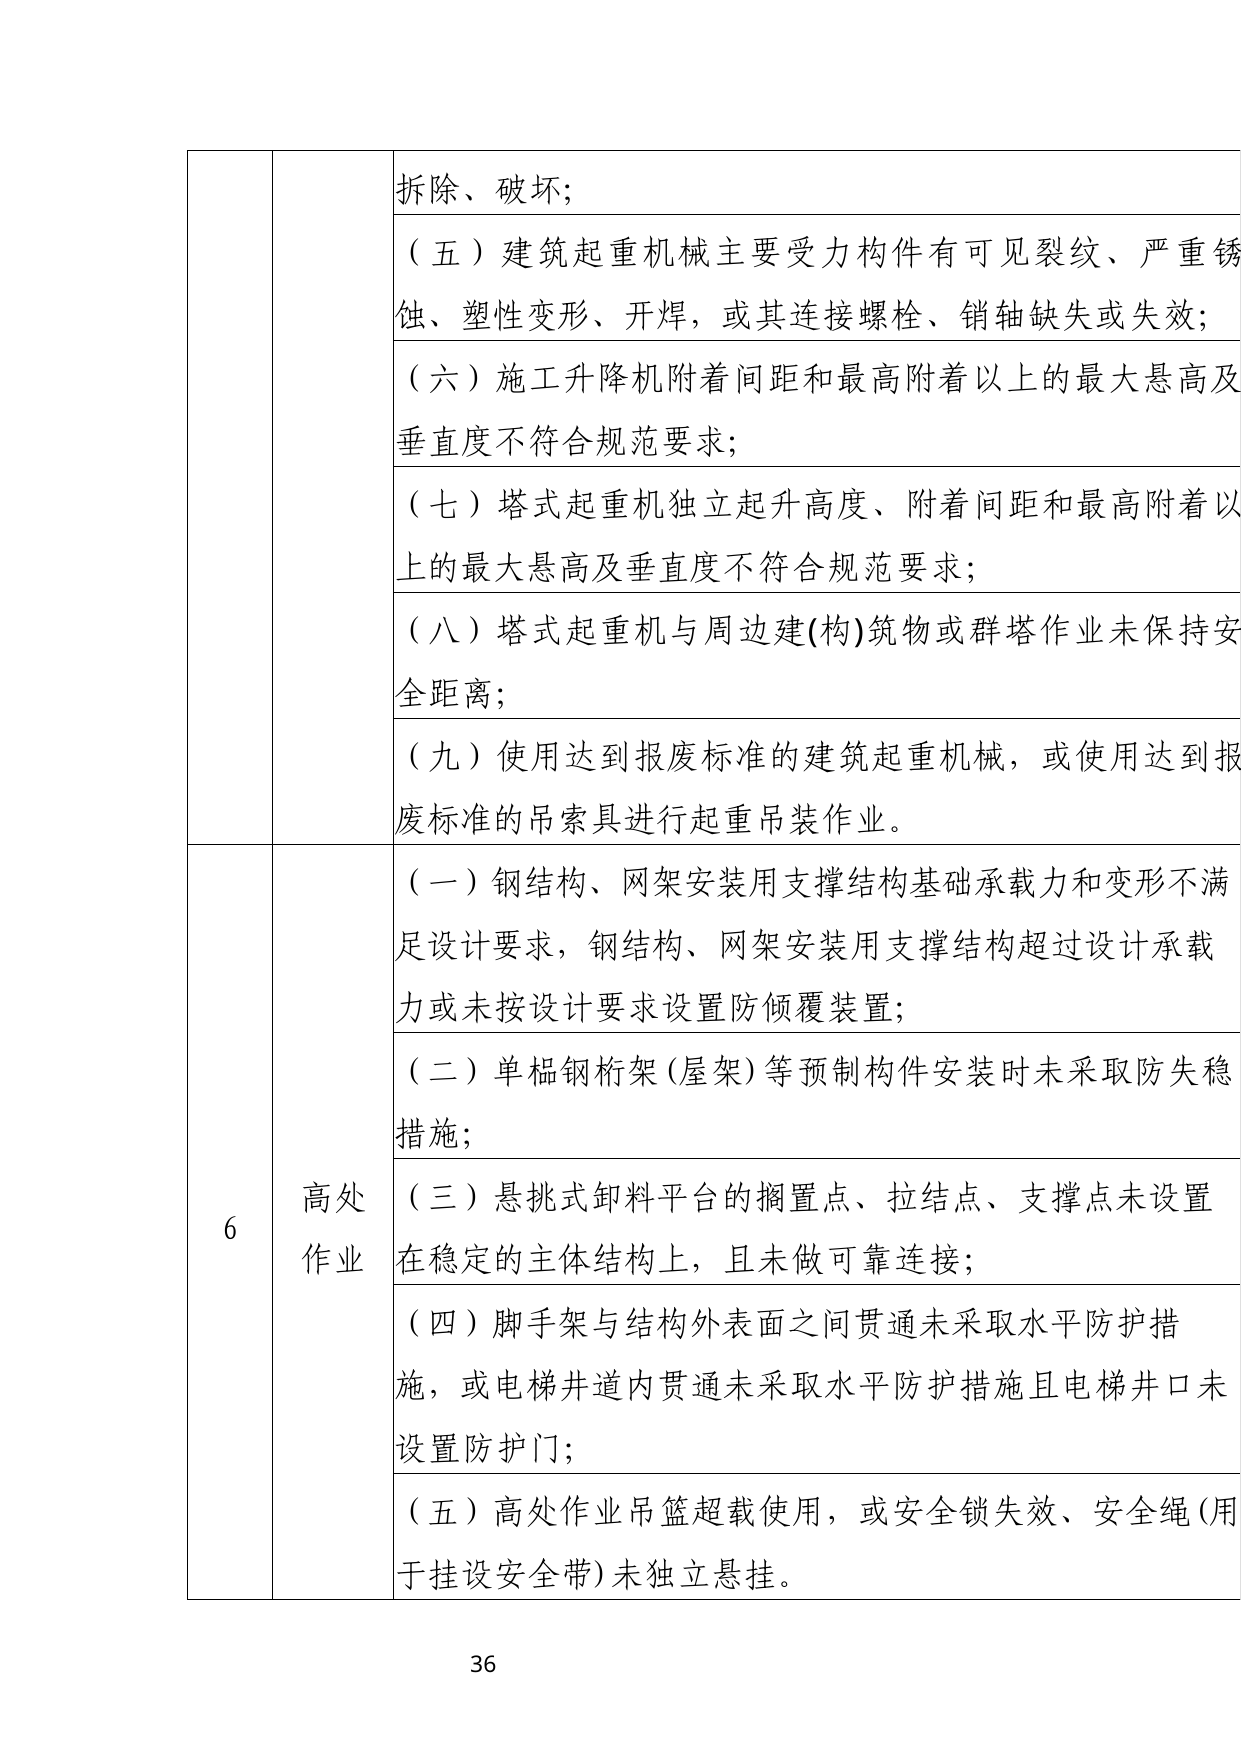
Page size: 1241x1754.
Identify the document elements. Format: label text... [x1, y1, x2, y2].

table_cell （五）建筑起重机械主要受力构件有可见裂纹、严重锈蚀、塑性变形、开焊，或其连接螺栓、销轴缺失或失效； [394, 215, 1240, 339]
table_cell 高处 作业 [273, 845, 393, 1599]
table_cell （六）施工升降机附着间距和最高附着以上的最大悬高及垂直度不符合规范要求； [394, 341, 1240, 466]
table_cell （四）脚手架与结构外表面之间贯通未采取水平防护措施，或电梯井道内贯通未采取水平防护措施且电梯井口未设置防护门； [394, 1285, 1240, 1473]
table_cell 6 [188, 845, 272, 1599]
table_cell （二）单榀钢桁架(屋架)等预制构件安装时未采取防失稳措施； [394, 1033, 1240, 1158]
table_cell （八）塔式起重机与周边建(构)筑物或群塔作业未保持安全距离； [394, 593, 1240, 718]
table_cell （一）钢结构、网架安装用支撑结构基础承载力和变形不满足设计要求，钢结构、网架安装用支撑结构超过设计承载力或未按设计要求设置防倾覆装置； [394, 845, 1240, 1032]
table_cell （九）使用达到报废标准的建筑起重机械，或使用达到报废标准的吊索具进行起重吊装作业。 [394, 719, 1240, 844]
table_cell （七）塔式起重机独立起升高度、附着间距和最高附着以上的最大悬高及垂直度不符合规范要求； [394, 467, 1240, 592]
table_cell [394, 151, 1240, 213]
table_cell （五）高处作业吊篮超载使用，或安全锁失效、安全绳(用于挂设安全带)未独立悬挂。 [394, 1474, 1240, 1599]
table_cell （三）悬挑式卸料平台的搁置点、拉结点、支撑点未设置在稳定的主体结构上，且未做可靠连接； [394, 1159, 1240, 1284]
